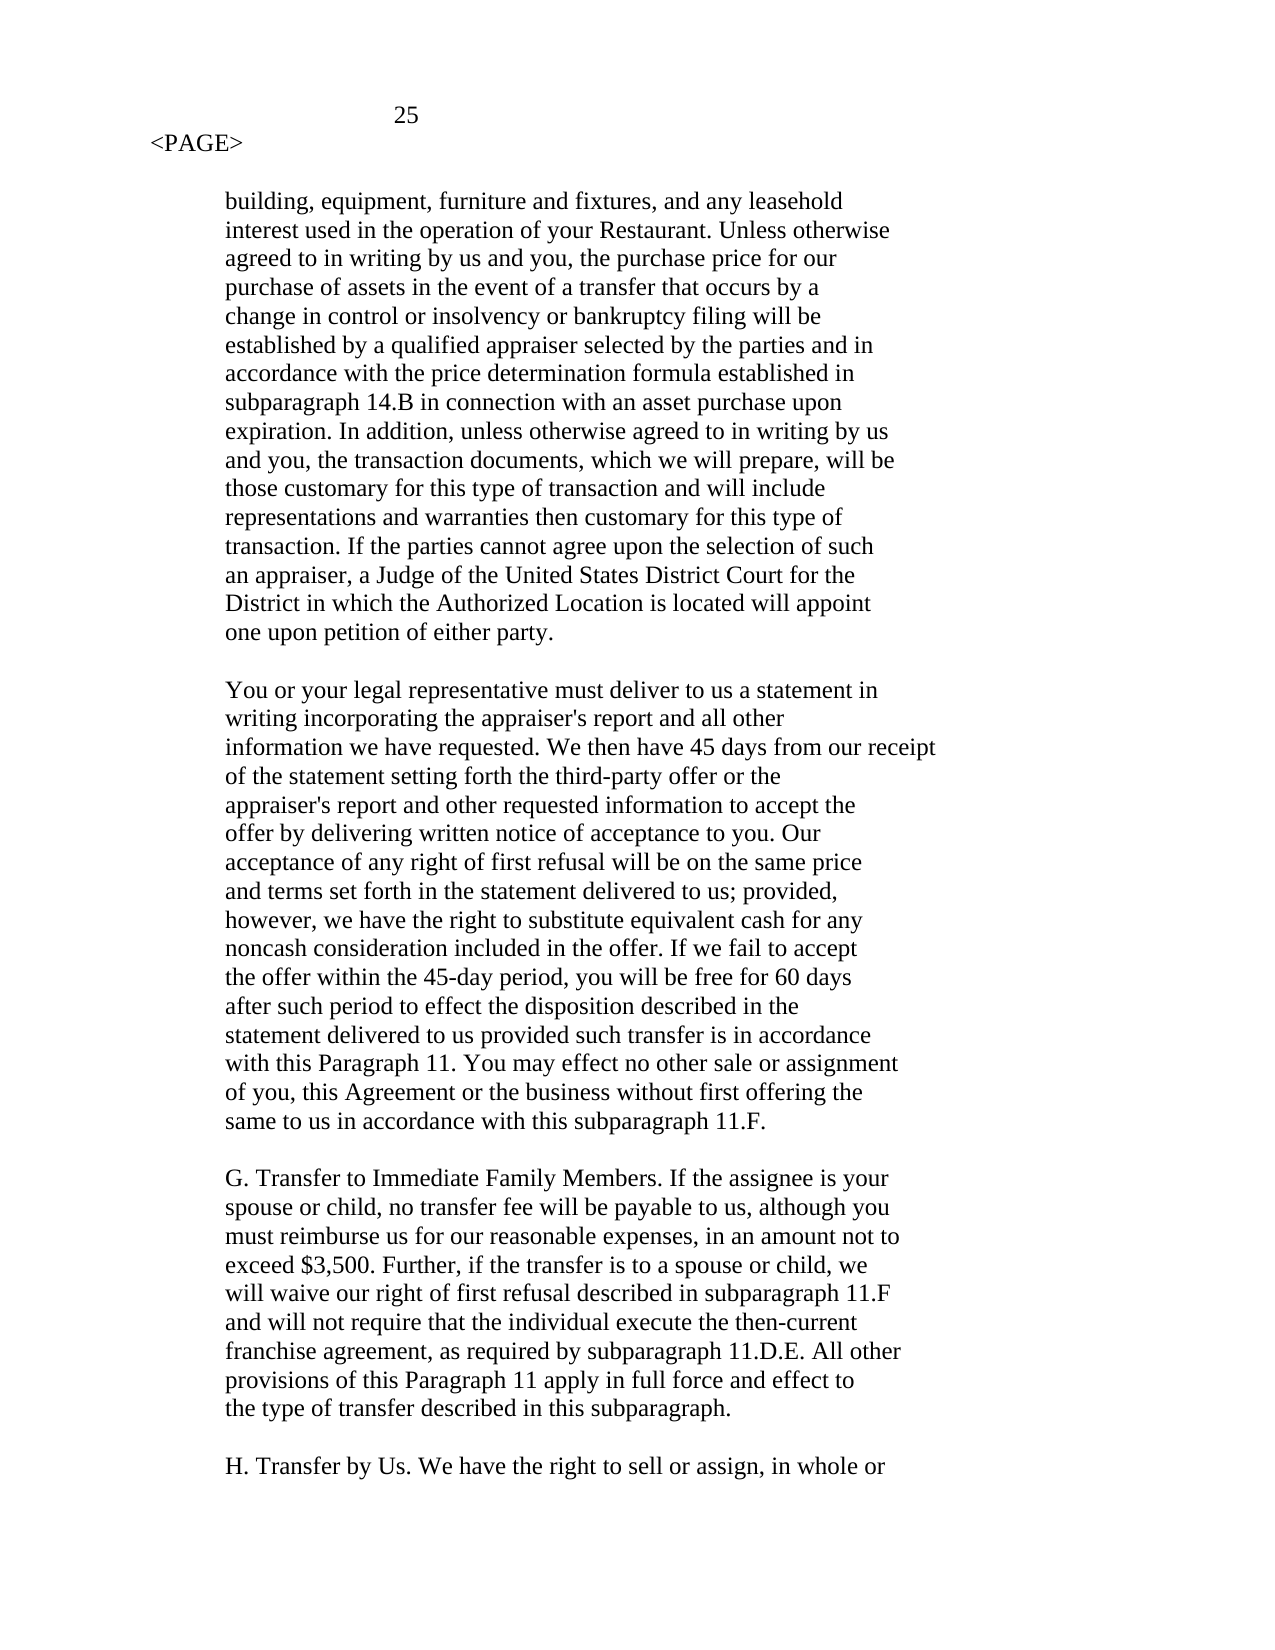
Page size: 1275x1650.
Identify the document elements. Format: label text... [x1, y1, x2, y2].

text provisions of this Paragraph 11 apply in full force and effect to [150, 1365, 1240, 1393]
text with this Paragraph 11. You may effect no other sale or assignment [150, 1048, 1240, 1077]
text agreed to in writing by us and you, the purchase price for our [150, 243, 1240, 272]
text one upon petition of either party. [150, 617, 1240, 646]
text an appraiser, a Judge of the United States District Court for the [150, 560, 1240, 588]
text established by a qualified appraiser selected by the parties and in [150, 330, 1240, 358]
text must reimburse us for our reasonable expenses, in an amount not to [150, 1221, 1240, 1250]
text however, we have the right to substitute equivalent cash for any [150, 905, 1240, 933]
text transaction. If the parties cannot agree upon the selection of such [150, 531, 1240, 560]
text statement delivered to us provided such transfer is in accordance [150, 1020, 1240, 1048]
text <PAGE> [150, 128, 1240, 157]
text representations and warranties then customary for this type of [150, 502, 1240, 531]
text G. Transfer to Immediate Family Members. If the assignee is your [150, 1163, 1240, 1192]
text purchase of assets in the event of a transfer that occurs by a [150, 272, 1240, 301]
text those customary for this type of transaction and will include [150, 473, 1240, 502]
text writing incorporating the appraiser's report and all other [150, 703, 1240, 732]
text You or your legal representative must deliver to us a statement in [150, 675, 1240, 703]
text acceptance of any right of first refusal will be on the same price [150, 847, 1240, 876]
text offer by delivering written notice of acceptance to you. Our [150, 818, 1240, 847]
text and will not require that the individual execute the then-current [150, 1307, 1240, 1336]
text accordance with the price determination formula established in [150, 358, 1240, 387]
text and you, the transaction documents, which we will prepare, will be [150, 445, 1240, 473]
text appraiser's report and other requested information to accept the [150, 790, 1240, 818]
text 25 [150, 100, 1240, 128]
text interest used in the operation of your Restaurant. Unless otherwise [150, 215, 1240, 243]
text of you, this Agreement or the business without first offering the [150, 1077, 1240, 1106]
text exceed $3,500. Further, if the transfer is to a spouse or child, we [150, 1250, 1240, 1278]
text change in control or insolvency or bankruptcy filing will be [150, 301, 1240, 330]
text H. Transfer by Us. We have the right to sell or assign, in whole or [150, 1451, 1240, 1480]
text noncash consideration included in the offer. If we fail to accept [150, 933, 1240, 962]
text will waive our right of first refusal described in subparagraph 11.F [150, 1278, 1240, 1307]
text and terms set forth in the statement delivered to us; provided, [150, 876, 1240, 905]
text the type of transfer described in this subparagraph. [150, 1393, 1240, 1422]
text District in which the Authorized Location is located will appoint [150, 588, 1240, 617]
text information we have requested. We then have 45 days from our receipt [150, 732, 1240, 761]
text after such period to effect the disposition described in the [150, 991, 1240, 1020]
text expiration. In addition, unless otherwise agreed to in writing by us [150, 416, 1240, 445]
text franchise agreement, as required by subparagraph 11.D.E. All other [150, 1336, 1240, 1365]
text subparagraph 14.B in connection with an asset purchase upon [150, 387, 1240, 416]
text same to us in accordance with this subparagraph 11.F. [150, 1106, 1240, 1135]
text spouse or child, no transfer fee will be payable to us, although you [150, 1192, 1240, 1221]
text the offer within the 45-day period, you will be free for 60 days [150, 962, 1240, 991]
text building, equipment, furniture and fixtures, and any leasehold [150, 186, 1240, 215]
text of the statement setting forth the third-party offer or the [150, 761, 1240, 790]
